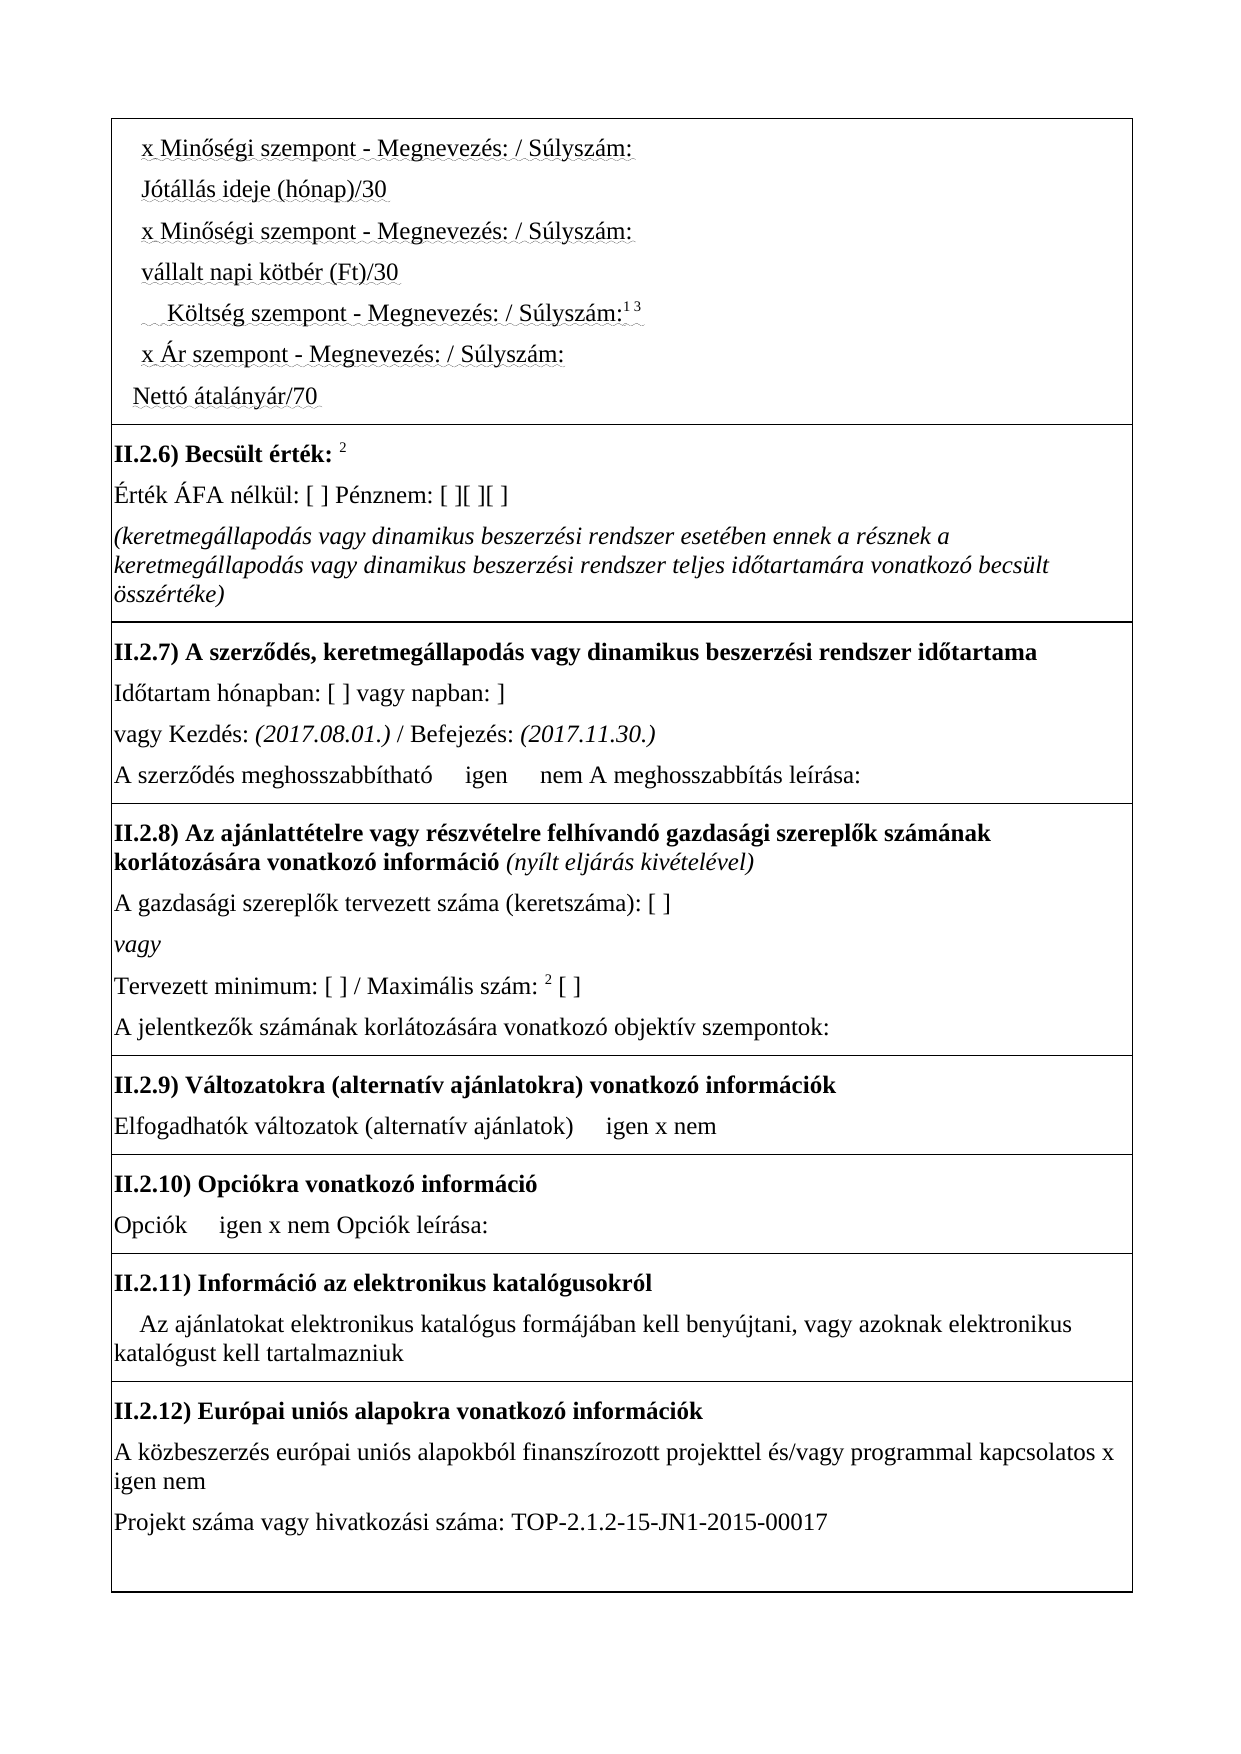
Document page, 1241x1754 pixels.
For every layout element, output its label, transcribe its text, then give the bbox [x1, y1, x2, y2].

table_cell II.2.10) Opciókra vonatkozó információ Opciók  igen x nem Opciók leírása: [112, 1155, 1132, 1253]
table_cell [112, 119, 1132, 423]
table_cell II.2.12) Európai uniós alapokra vonatkozó információk A közbeszerzés európai uniós alapokból finanszírozott projekttel és/vagy programmal kapcsolatos x igen nem Projekt száma vagy hivatkozási száma: TOP-2.1.2-15-JN1-2015-00017 [112, 1382, 1132, 1591]
table_cell II.2.9) Változatokra (alternatív ajánlatokra) vonatkozó információk Elfogadhatók változatok (alternatív ajánlatok)  igen x nem [112, 1056, 1132, 1154]
table_cell II.2.11) Információ az elektronikus katalógusokról  Az ajánlatokat elektronikus katalógus formájában kell benyújtani, vagy azoknak elektronikus katalógust kell tartalmazniuk [112, 1254, 1132, 1381]
table_cell II.2.8) Az ajánlattételre vagy részvételre felhívandó gazdasági szereplők számának korlátozására vonatkozó információ (nyílt eljárás kivételével) A gazdasági szereplők tervezett száma (keretszáma): [ ] vagy Tervezett minimum: [ ] / Maximális szám: 2 [ ] A jelentkezők számának korlátozására vonatkozó objektív szempontok: [112, 804, 1132, 1055]
table_cell II.2.6) Becsült érték: 2 Érték ÁFA nélkül: [ ] Pénznem: [ ][ ][ ] (keretmegállapodás vagy dinamikus beszerzési rendszer esetében ennek a résznek a keretmegállapodás vagy dinamikus beszerzési rendszer teljes időtartamára vonatkozó becsült összértéke) [112, 425, 1132, 621]
table_cell II.2.7) A szerződés, keretmegállapodás vagy dinamikus beszerzési rendszer időtartama Időtartam hónapban: [ ] vagy napban: ] vagy Kezdés: (2017.08.01.) / Befejezés: (2017.11.30.) A szerződés meghosszabbítható  igen  nem A meghosszabbítás leírása: [112, 623, 1132, 803]
